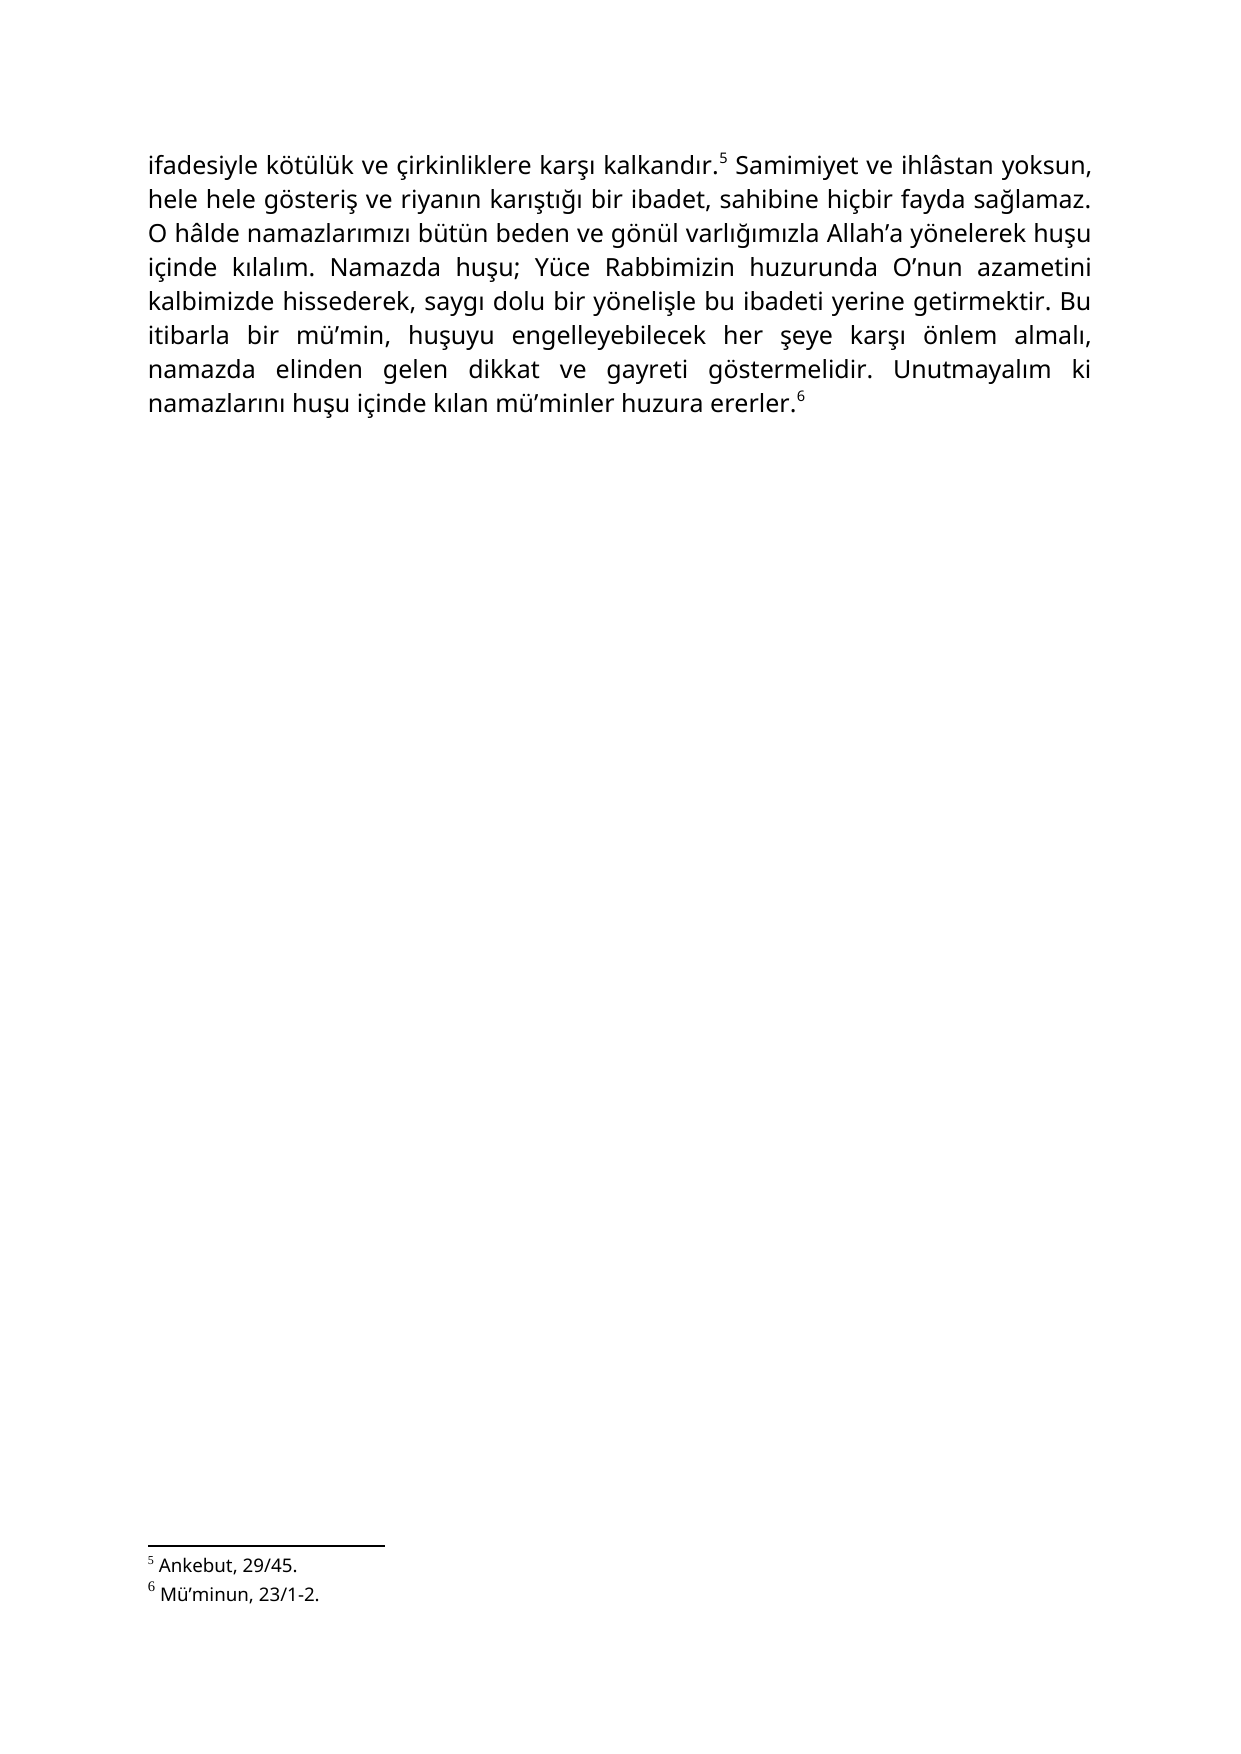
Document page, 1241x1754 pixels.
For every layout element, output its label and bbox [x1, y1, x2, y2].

text [148, 148, 1093, 420]
